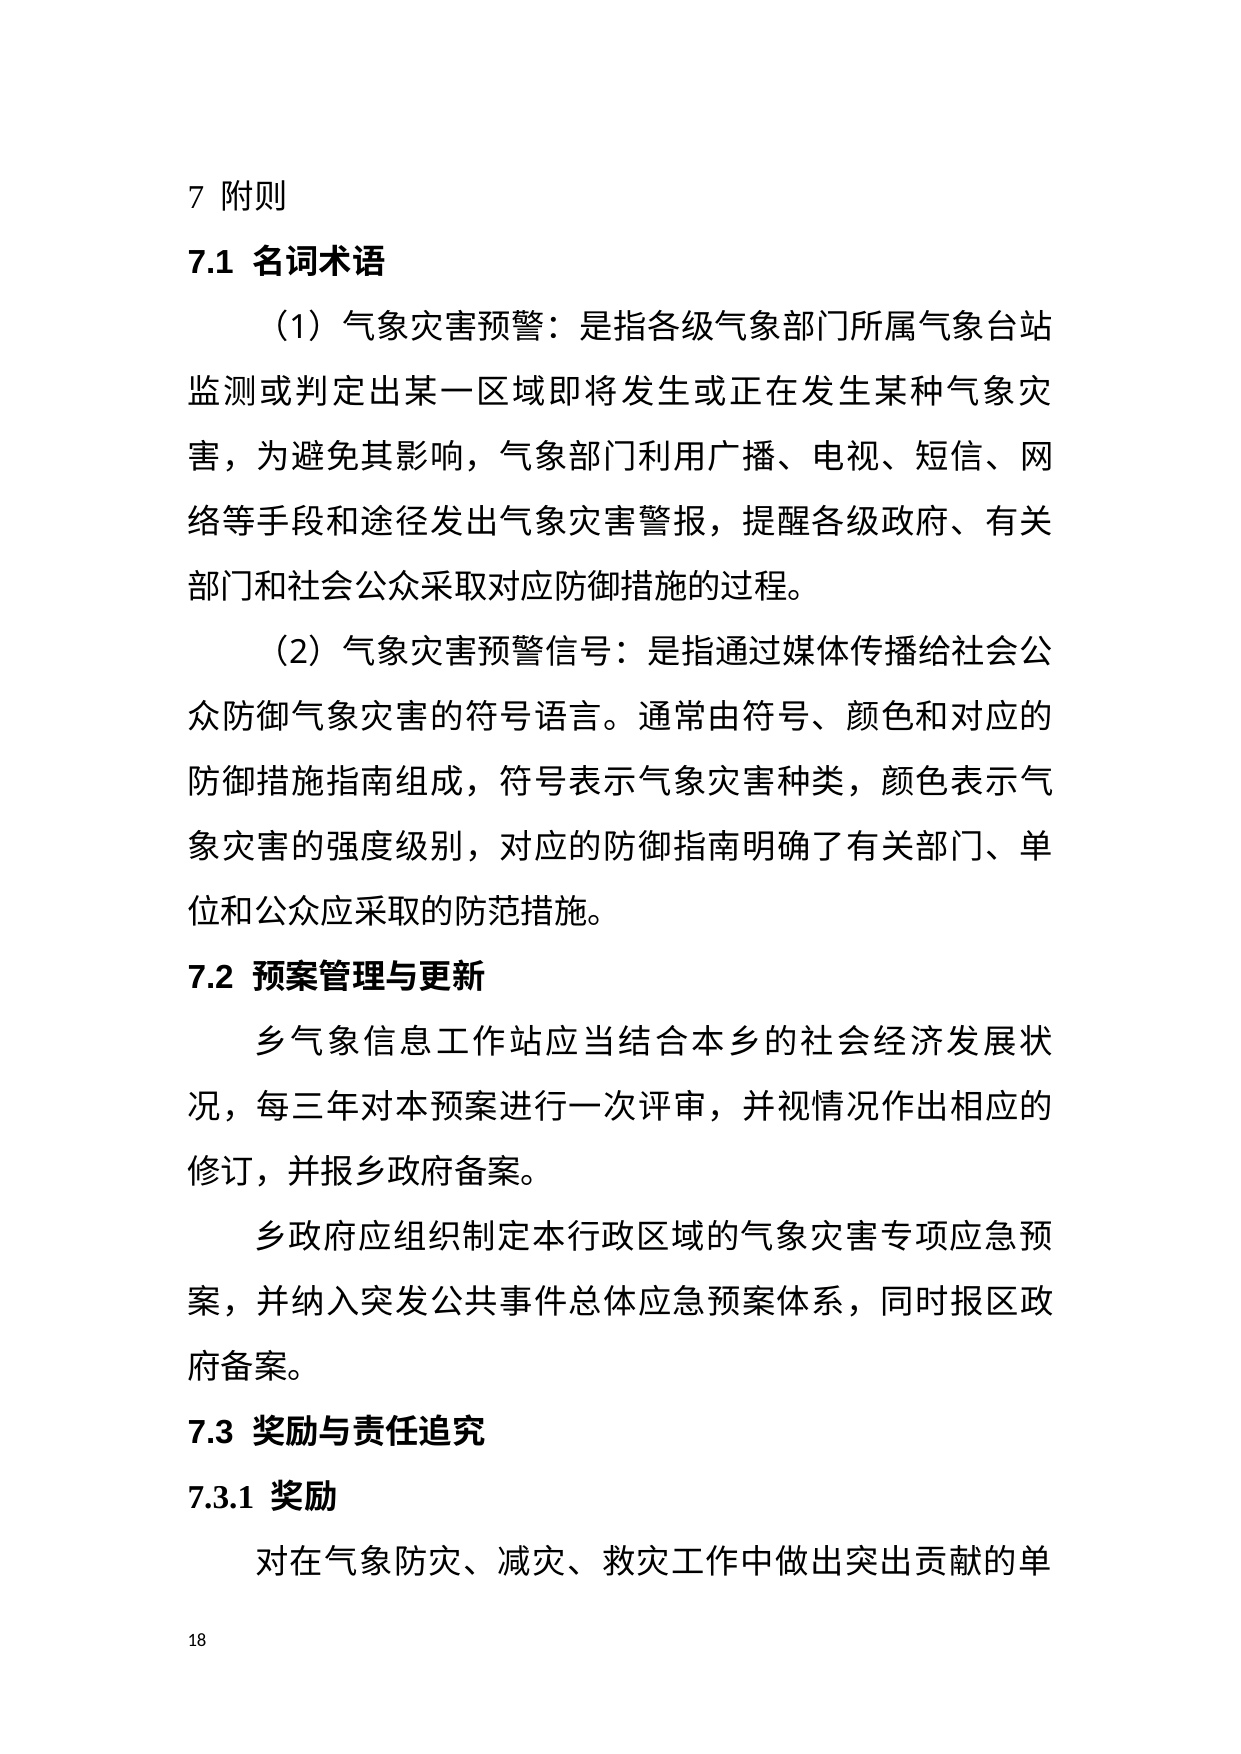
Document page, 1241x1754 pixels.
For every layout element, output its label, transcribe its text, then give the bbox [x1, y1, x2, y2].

text 乡气象信息工作站应当结合本乡的社会经济发展状况，每三年对本预案进行一次评审，并视情况作出相应的修订，并报乡政府备案。 [187, 1007, 1053, 1202]
subtitle 7.3.1 奖励 [187, 1462, 1053, 1527]
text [187, 1527, 1053, 1592]
subtitle 7.2 预案管理与更新 [187, 942, 1053, 1007]
text （2）气象灾害预警信号：是指通过媒体传播给社会公众防御气象灾害的符号语言。通常由符号、颜色和对应的防御措施指南组成，符号表示气象灾害种类，颜色表示气象灾害的强度级别，对应的防御指南明确了有关部门、单位和公众应采取的防范措施。 [187, 617, 1053, 942]
subtitle 7 附则 [187, 162, 1053, 227]
subtitle 7.1 名词术语 [187, 227, 1053, 292]
text 乡政府应组织制定本行政区域的气象灾害专项应急预案，并纳入突发公共事件总体应急预案体系，同时报区政府备案。 [187, 1202, 1053, 1397]
subtitle 7.3 奖励与责任追究 [187, 1397, 1053, 1462]
text （1）气象灾害预警：是指各级气象部门所属气象台站监测或判定出某一区域即将发生或正在发生某种气象灾害，为避免其影响，气象部门利用广播、电视、短信、网络等手段和途径发出气象灾害警报，提醒各级政府、有关部门和社会公众采取对应防御措施的过程。 [187, 292, 1053, 617]
